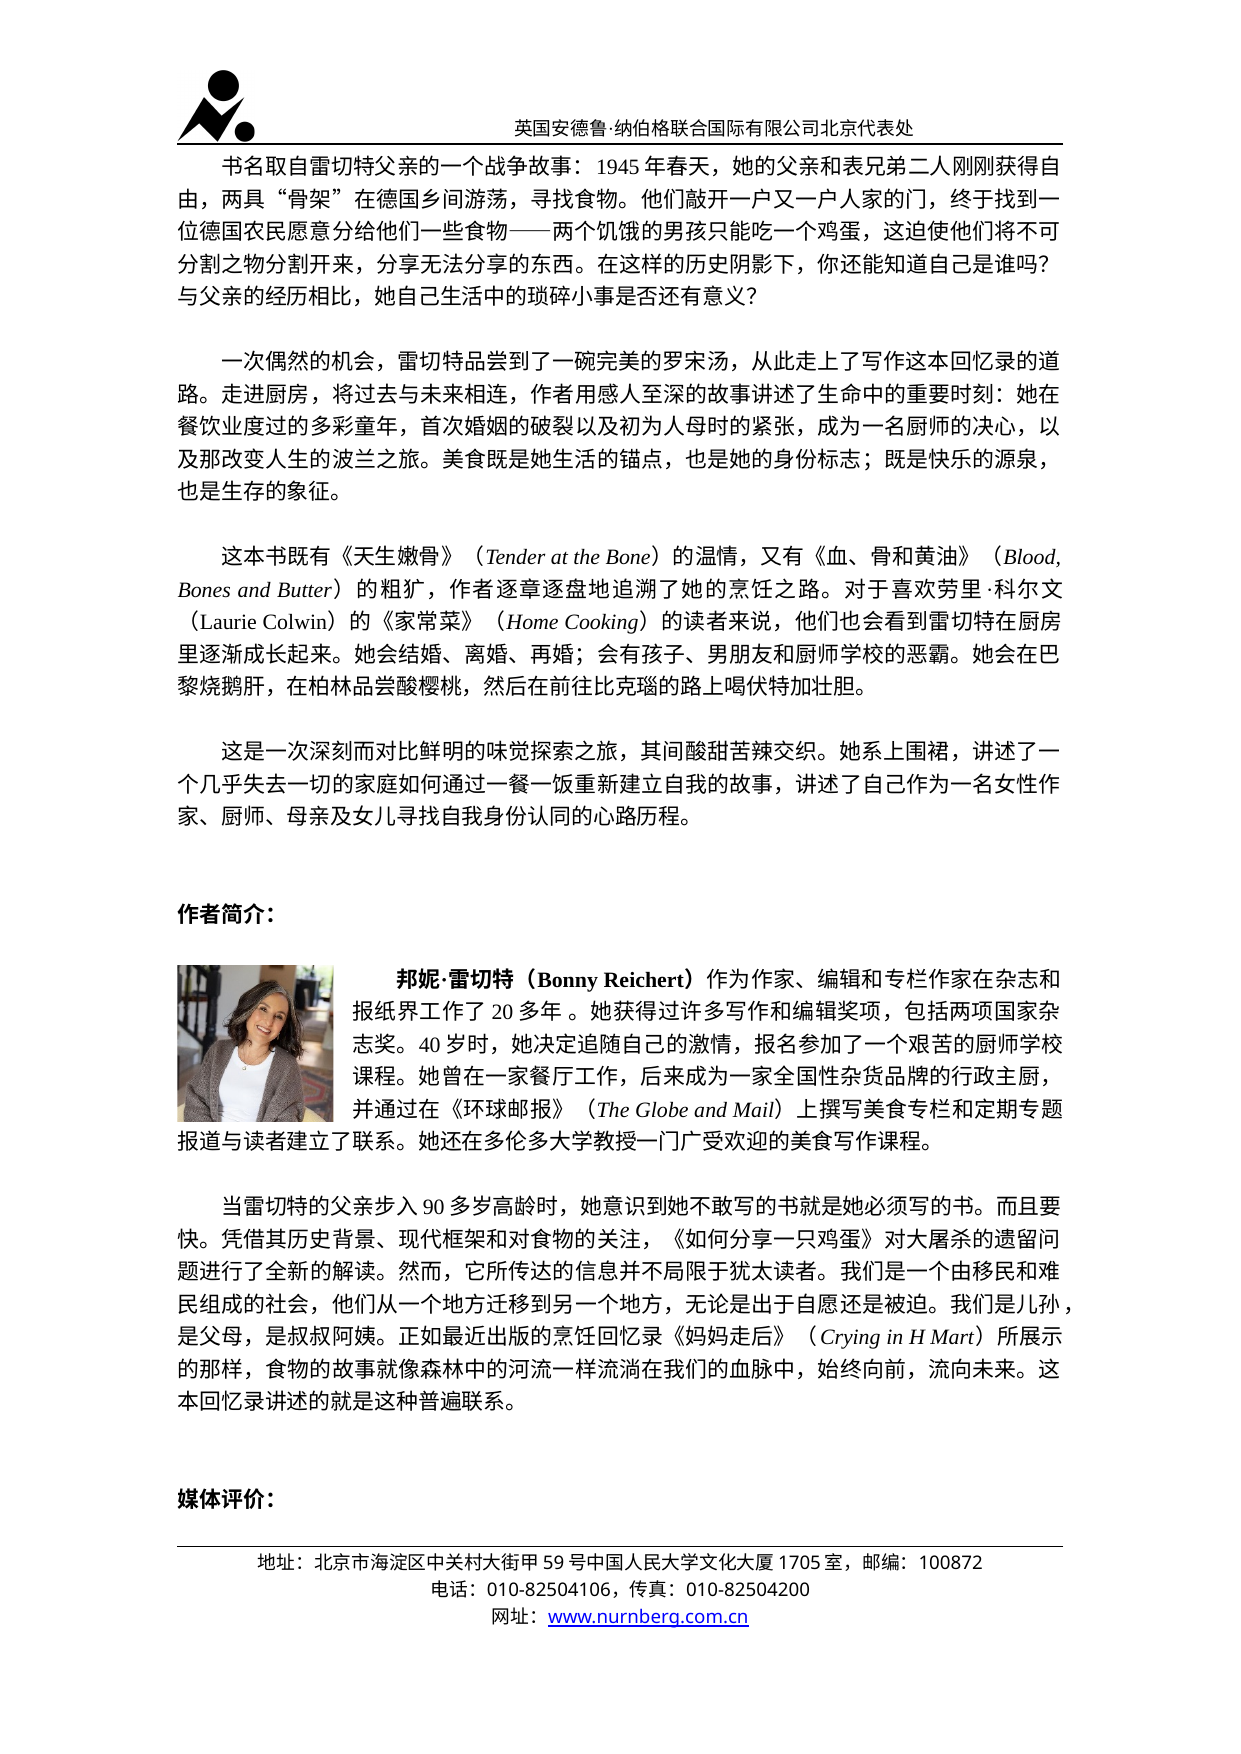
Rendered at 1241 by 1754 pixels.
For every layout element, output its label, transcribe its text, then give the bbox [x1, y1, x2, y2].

picture [177, 70, 255, 142]
text 一次偶然的机会，雷切特品尝到了一碗完美的罗宋汤，从此走上了写作这本回忆录的道路。走进厨房，将过去与未来相连，作者用感人至深的故事讲述了生命中的重要时刻：她在餐饮业度过的多彩童年，首次婚姻的破裂以及初为人母时的紧张，成为一名厨师的决心，以及那改变人生的波兰之旅。美食既是她生活的锚点，也是她的身份标志；既是快乐的源泉，也是生存的象征。 [177, 344, 1063, 506]
text 作者简介： [177, 896, 1063, 929]
text 当雷切特的父亲步入90多岁高龄时，她意识到她不敢写的书就是她必须写的书。而且要快。凭借其历史背景、现代框架和对食物的关注，《如何分享一只鸡蛋》对大屠杀的遗留问题进行了全新的解读。然而，它所传达的信息并不局限于犹太读者。我们是一个由移民和难民组成的社会，他们从一个地方迁移到另一个地方，无论是出于自愿还是被迫。我们是儿孙，是父母，是叔叔阿姨。正如最近出版的烹饪回忆录《妈妈走后》（Crying in H Mart）所展示的那样，食物的故事就像森林中的河流一样流淌在我们的血脉中，始终向前，流向未来。这本回忆录讲述的就是这种普遍联系。 [177, 1189, 1063, 1416]
text 媒体评价： [177, 1481, 1063, 1514]
text 这本书既有《天生嫩骨》（Tender at the Bone）的温情，又有《血、骨和黄油》（Blood, Bones and Butter）的粗犷，作者逐章逐盘地追溯了她的烹饪之路。对于喜欢劳里·科尔文（Laurie Colwin）的《家常菜》（Home Cooking）的读者来说，他们也会看到雷切特在厨房里逐渐成长起来。她会结婚、离婚、再婚；会有孩子、男朋友和厨师学校的恶霸。她会在巴黎烧鹅肝，在柏林品尝酸樱桃，然后在前往比克瑙的路上喝伏特加壮胆。 [177, 539, 1063, 701]
text 书名取自雷切特父亲的一个战争故事：1945年春天，她的父亲和表兄弟二人刚刚获得自由，两具“骨架”在德国乡间游荡，寻找食物。他们敲开一户又一户人家的门，终于找到一位德国农民愿意分给他们一些食物——两个饥饿的男孩只能吃一个鸡蛋，这迫使他们将不可分割之物分割开来，分享无法分享的东西。在这样的历史阴影下，你还能知道自己是谁吗？与父亲的经历相比，她自己生活中的琐碎小事是否还有意义？ [177, 149, 1063, 311]
text 这是一次深刻而对比鲜明的味觉探索之旅，其间酸甜苦辣交织。她系上围裙，讲述了一个几乎失去一切的家庭如何通过一餐一饭重新建立自我的故事，讲述了自己作为一名女性作家、厨师、母亲及女儿寻找自我身份认同的心路历程。 [177, 734, 1063, 831]
picture [177, 965, 334, 1122]
text 邦妮·雷切特（Bonny Reichert）作为作家、编辑和专栏作家在杂志和报纸界工作了20多年 。她获得过许多写作和编辑奖项，包括两项国家杂志奖。40岁时，她决定追随自己的激情，报名参加了一个艰苦的厨师学校课程。她曾在一家餐厅工作，后来成为一家全国性杂货品牌的行政主厨，并通过在《环球邮报》（The Globe and Mail）上撰写美食专栏和定期专题报道与读者建立了联系。她还在多伦多大学教授一门广受欢迎的美食写作课程。 [177, 961, 1063, 1156]
